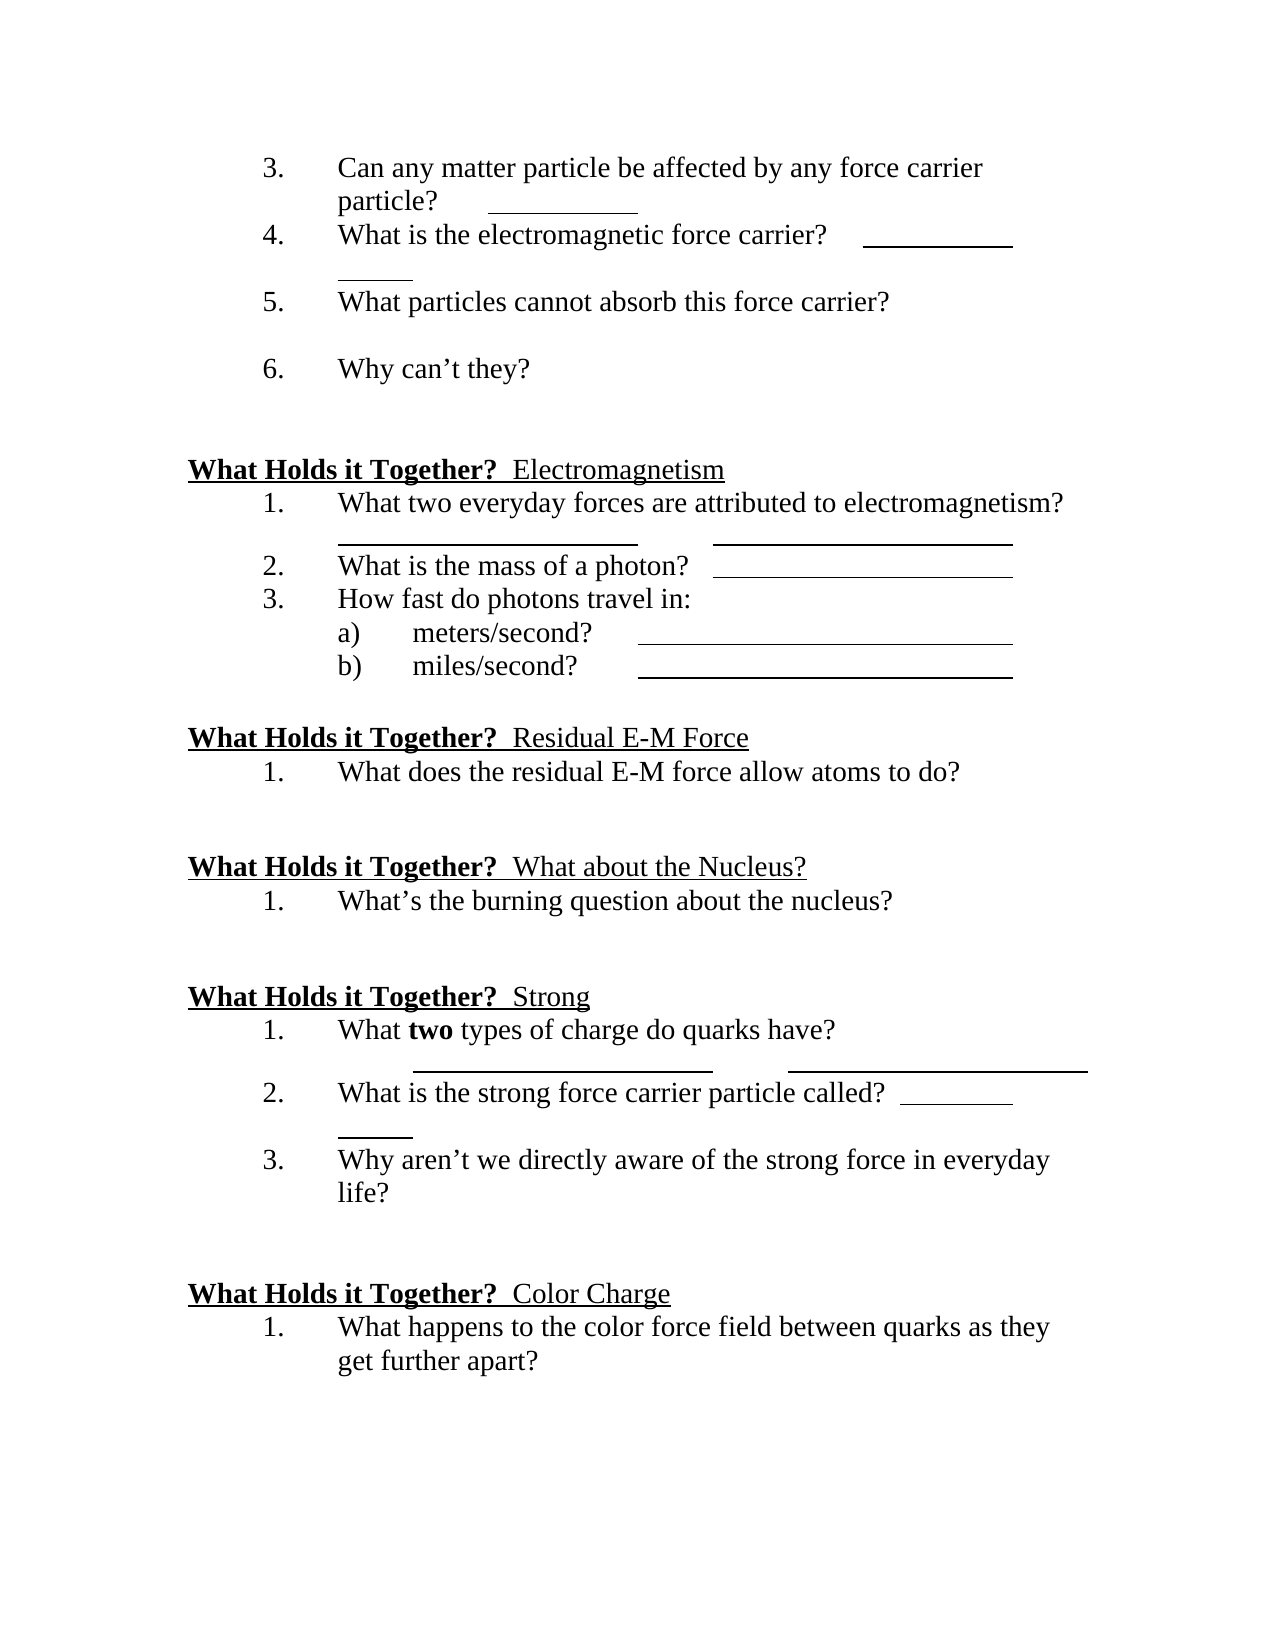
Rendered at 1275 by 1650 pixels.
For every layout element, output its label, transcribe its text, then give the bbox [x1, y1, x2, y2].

list miles/second? [337, 648, 1087, 682]
text What Holds it Together? Electromagnetism [187, 452, 1087, 485]
list Can any matter particle be affected by any force carrier particle? [262, 150, 1087, 217]
text What Holds it Together? Color Charge [187, 1276, 1087, 1309]
text 1. What happens to the color force field between quarks as they get further apart? [262, 1309, 1087, 1377]
list What is the strong force carrier particle called? [262, 1075, 1087, 1142]
text 1. What two types of charge do quarks have? [187, 1012, 1087, 1046]
list meters/second? [337, 615, 1087, 648]
text What Holds it Together? Residual E-M Force [187, 720, 1087, 754]
list How fast do photons travel in: [262, 581, 1087, 615]
text 1. What’s the burning question about the nucleus? [187, 883, 1087, 917]
text 1. What does the residual E-M force allow atoms to do? [187, 754, 1087, 787]
list What is the electromagnetic force carrier? [262, 217, 1087, 284]
text What Holds it Together? What about the Nucleus? [187, 849, 1087, 883]
list Why aren’t we directly aware of the strong force in everyday life? [262, 1142, 1087, 1209]
list Why can’t they? [262, 351, 1087, 385]
list What is the mass of a photon? [262, 548, 1087, 581]
text What Holds it Together? Strong [187, 979, 1087, 1012]
text 1. What two everyday forces are attributed to electromagnetism? [187, 485, 1087, 519]
list What particles cannot absorb this force carrier? [262, 284, 1087, 318]
